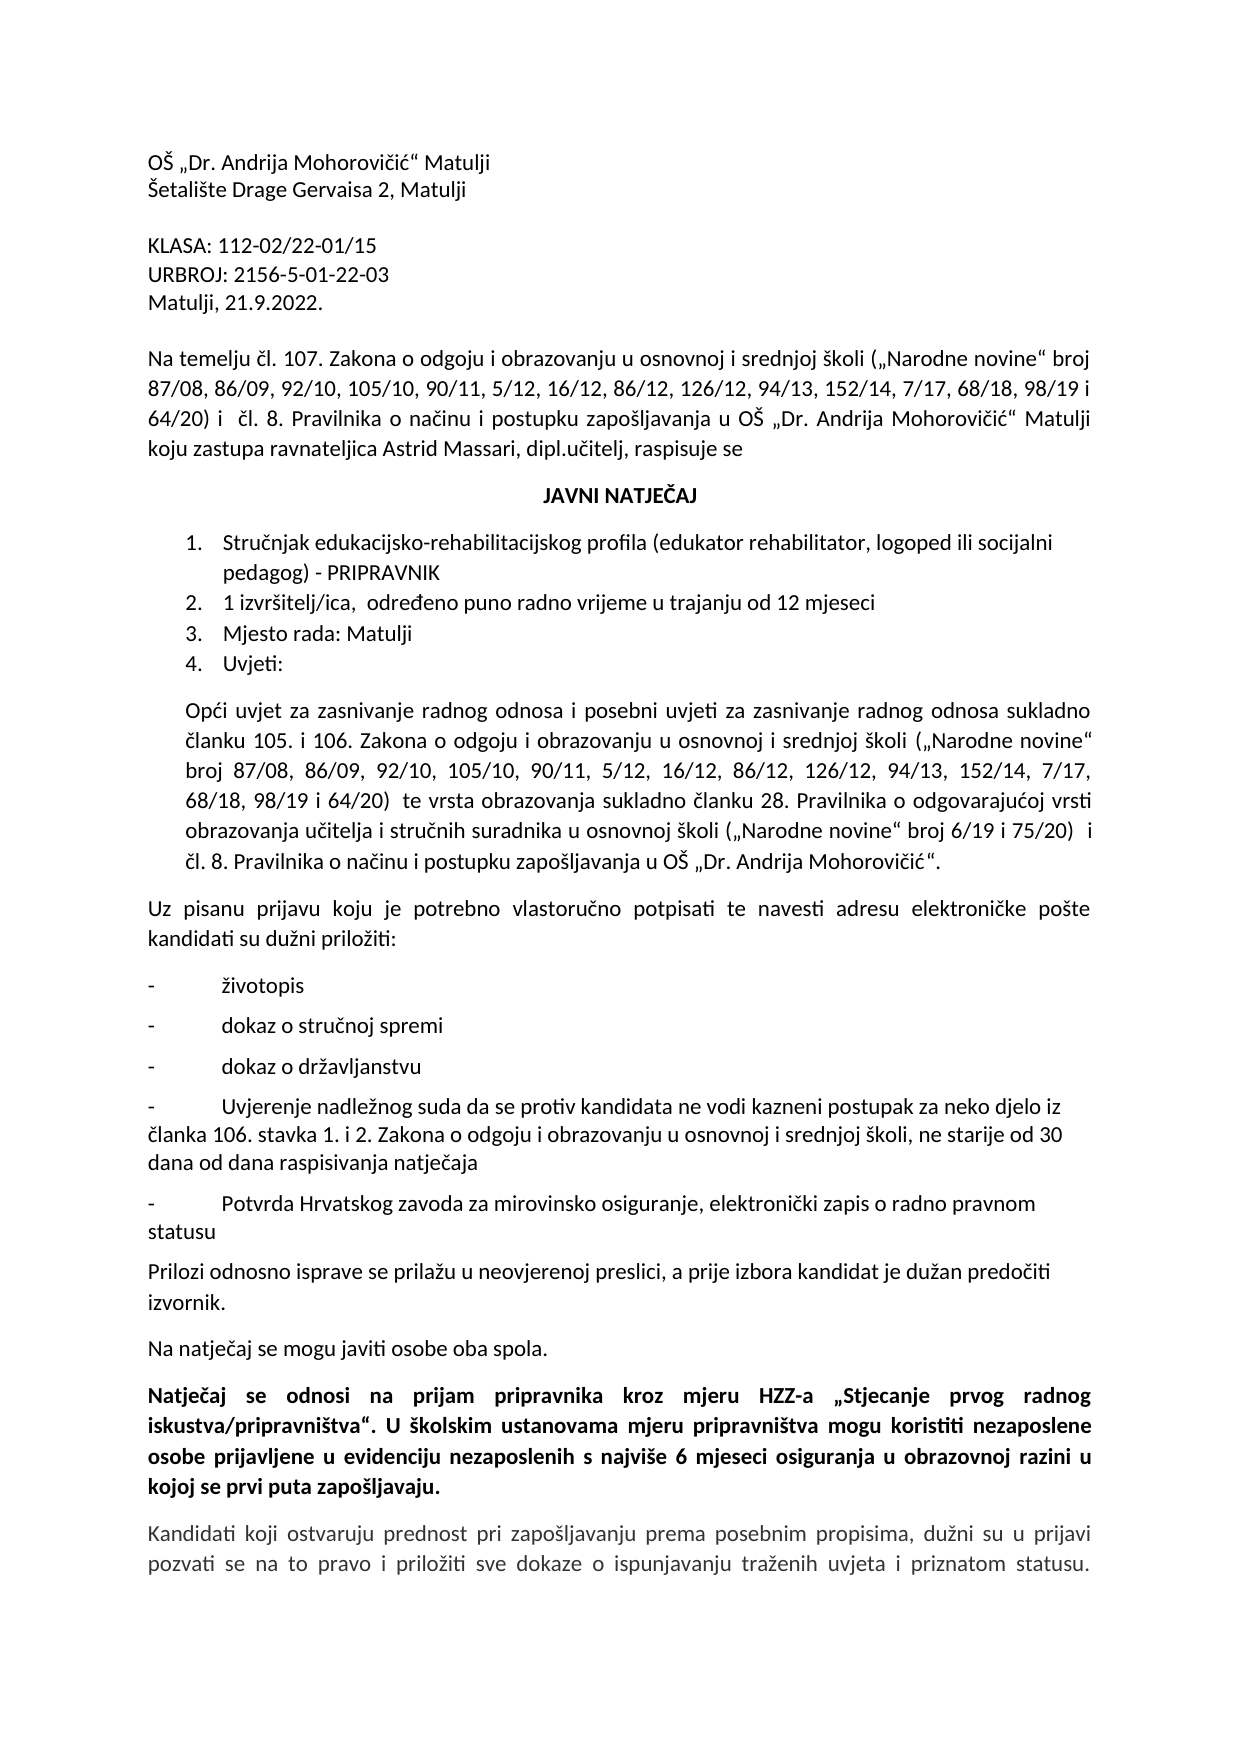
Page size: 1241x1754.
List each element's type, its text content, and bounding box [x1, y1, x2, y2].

list Stručnjak edukacijsko-rehabilitacijskog profila (edukator rehabilitator, logoped ili socijalni pedagog) - PRIPRAVNIK [185, 528, 1093, 586]
list Mjesto rada: Matulji [185, 619, 1093, 647]
text KLASA: 112-02/22-01/15 [148, 232, 1093, 260]
text JAVNI NATJEČAJ [148, 481, 1093, 509]
text Uz pisanu prijavu koju je potrebno vlastoručno potpisati te navesti adresu elektroničke pošte kandidati su dužni priložiti: [148, 894, 1093, 952]
list Uvjeti: [185, 649, 1093, 677]
text Šetalište Drage Gervaisa 2, Matulji [148, 176, 1093, 204]
text - Potvrda Hrvatskog zavoda za mirovinsko osiguranje, elektronički zapis o radno pravnom statusu [148, 1189, 1093, 1245]
text URBROJ: 2156-5-01-22-03 [148, 260, 1093, 288]
text OŠ „Dr. Andrija Mohorovičić“ Matulji [148, 148, 1093, 176]
text - dokaz o državljanstvu [148, 1052, 1093, 1080]
text - dokaz o stručnoj spremi [148, 1011, 1093, 1039]
text Prilozi odnosno isprave se prilažu u neovjerenoj preslici, a prije izbora kandidat je dužan predočiti izvornik. [148, 1257, 1093, 1316]
text Na natječaj se mogu javiti osobe oba spola. [148, 1334, 1093, 1363]
text Matulji, 21.9.2022. [148, 288, 1093, 316]
text - Uvjerenje nadležnog suda da se protiv kandidata ne vodi kazneni postupak za neko djelo iz članka 106. stavka 1. i 2. Zakona o odgoju i obrazovanju u osnovnoj i srednjoj školi, ne starije od 30 dana od dana raspisivanja natječaja [148, 1092, 1093, 1176]
list 1 izvršitelj/ica, određeno puno radno vrijeme u trajanju od 12 mjeseci [185, 588, 1093, 617]
text Natječaj se odnosi na prijam pripravnika kroz mjeru HZZ-a „Stjecanje prvog radnog iskustva/pripravništva“. U školskim ustanovama mjeru pripravništva mogu koristiti nezaposlene osobe prijavljene u evidenciju nezaposlenih s najviše 6 mjeseci osiguranja u obrazovnoj razini u kojoj se prvi puta zapošljavaju. [148, 1381, 1093, 1500]
text Na temelju čl. 107. Zakona o odgoju i obrazovanju u osnovnoj i srednjoj školi („Narodne novine“ broj 87/08, 86/09, 92/10, 105/10, 90/11, 5/12, 16/12, 86/12, 126/12, 94/13, 152/14, 7/17, 68/18, 98/19 i 64/20) i čl. 8. Pravilnika o načinu i postupku zapošljavanja u OŠ „Dr. Andrija Mohorovičić“ Matulji koju zastupa ravnateljica Astrid Massari, dipl.učitelj, raspisuje se [148, 344, 1093, 462]
text Opći uvjet za zasnivanje radnog odnosa i posebni uvjeti za zasnivanje radnog odnosa sukladno članku 105. i 106. Zakona o odgoju i obrazovanju u osnovnoj i srednjoj školi („Narodne novine“ broj 87/08, 86/09, 92/10, 105/10, 90/11, 5/12, 16/12, 86/12, 126/12, 94/13, 152/14, 7/17, 68/18, 98/19 i 64/20) te vrsta obrazovanja sukladno članku 28. Pravilnika o odgovarajućoj vrsti obrazovanja učitelja i stručnih suradnika u osnovnoj školi („Narodne novine“ broj 6/19 i 75/20) i čl. 8. Pravilnika o načinu i postupku zapošljavanja u OŠ „Dr. Andrija Mohorovičić“. [185, 696, 1093, 875]
text - životopis [148, 971, 1093, 999]
